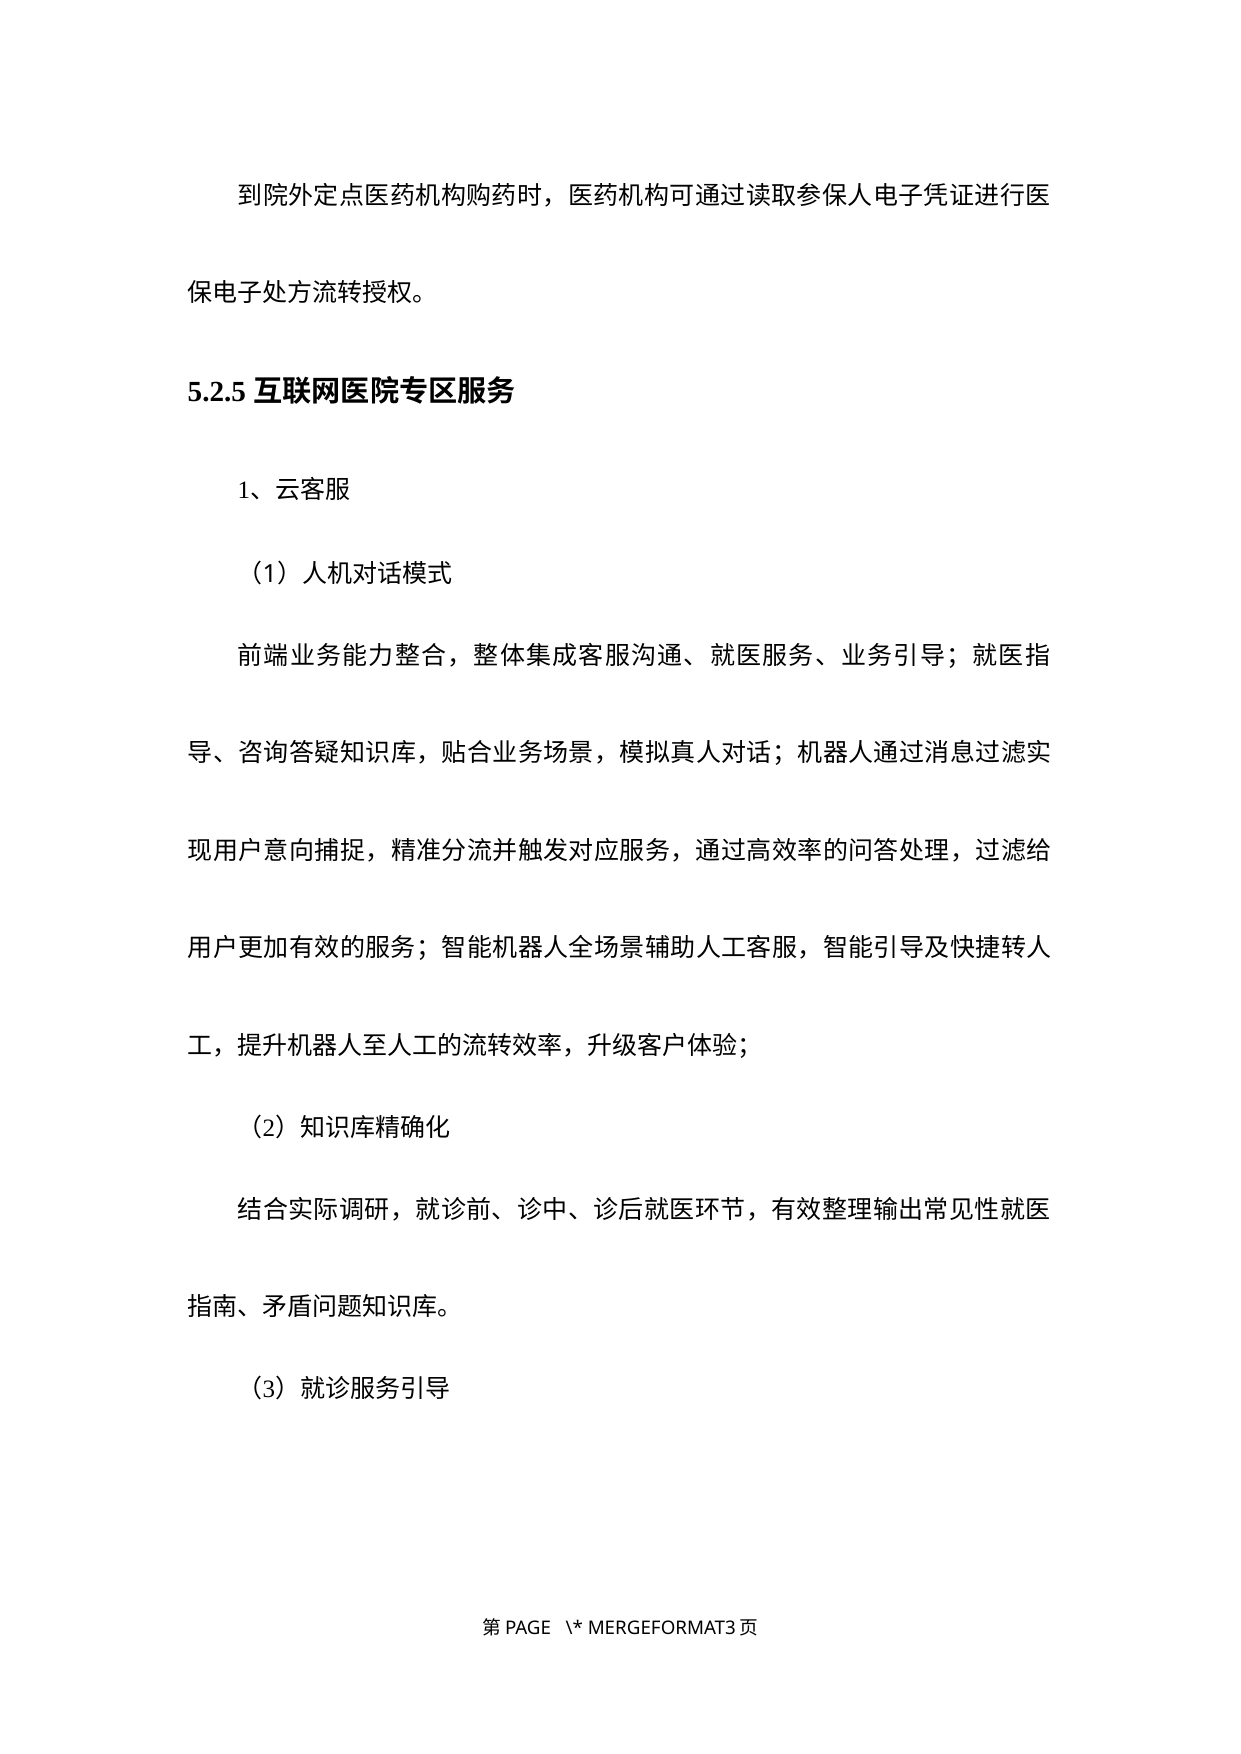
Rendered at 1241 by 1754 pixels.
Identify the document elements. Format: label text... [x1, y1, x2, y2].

text 前端业务能力整合，整体集成客服沟通、就医服务、业务引导；就医指导、咨询答疑知识库，贴合业务场景，模拟真人对话；机器人通过消息过滤实现用户意向捕捉，精准分流并触发对应服务，通过高效率的问答处理，过滤给用户更加有效的服务；智能机器人全场景辅助人工客服，智能引导及快捷转人工，提升机器人至人工的流转效率，升级客户体验； [187, 622, 1053, 1077]
text （3）就诊服务引导 [187, 1355, 1053, 1420]
text 1、云客服 [187, 457, 1053, 522]
text （1）人机对话模式 [187, 539, 1053, 604]
text 结合实际调研，就诊前、诊中、诊后就医环节，有效整理输出常见性就医指南、矛盾问题知识库。 [187, 1176, 1053, 1338]
text （2）知识库精确化 [187, 1094, 1053, 1159]
text 到院外定点医药机构购药时，医药机构可通过读取参保人电子凭证进行医保电子处方流转授权。 [187, 162, 1053, 324]
subtitle 互联网医院专区服务 [187, 356, 1053, 421]
